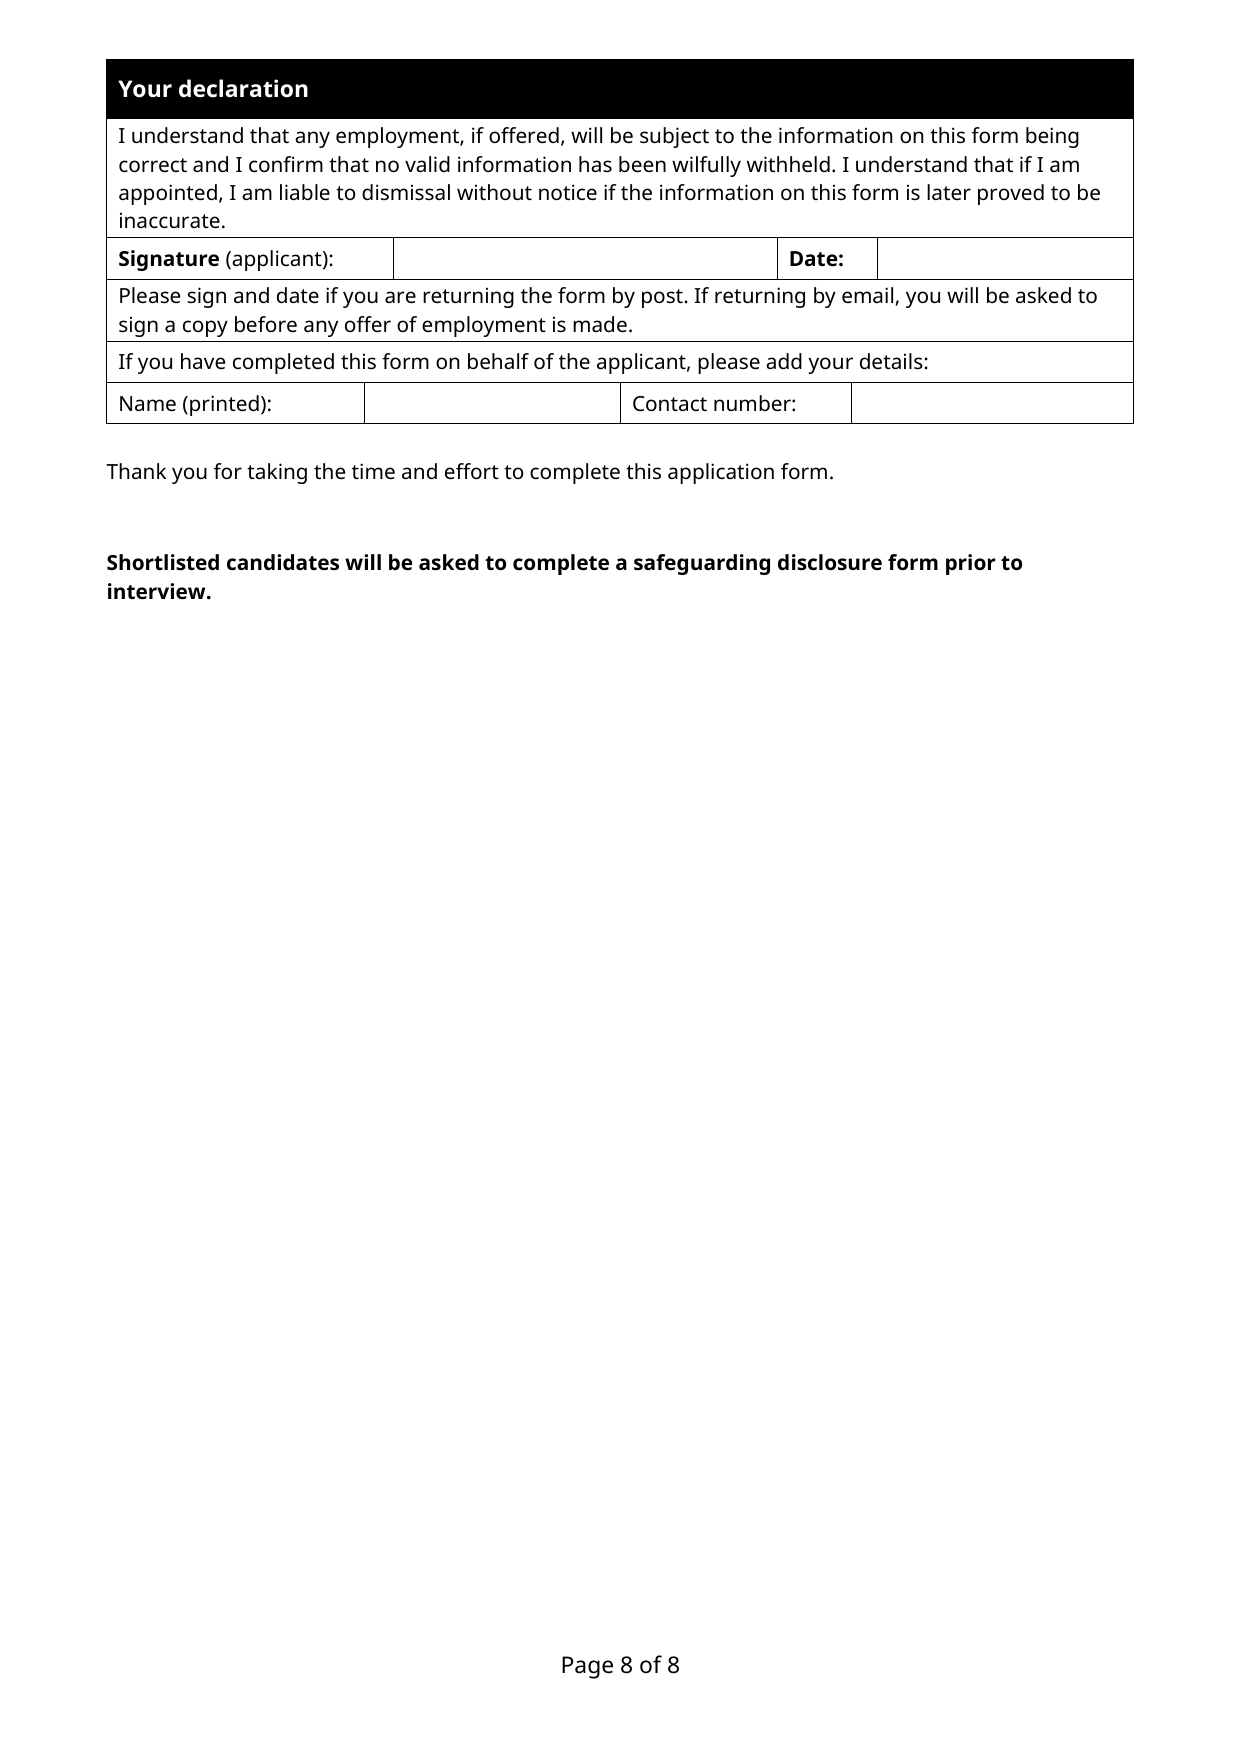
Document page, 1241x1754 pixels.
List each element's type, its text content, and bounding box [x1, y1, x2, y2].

table_header Your declaration [107, 60, 1133, 118]
table_cell Signature (applicant): [107, 238, 393, 278]
table_cell I understand that any employment, if offered, will be subject to the information on this form being correct and I confirm that no valid information has been wilfully withheld. I understand that if I am appointed, I am liable to dismissal without notice if the information on this form is later proved to be inaccurate. [107, 119, 1133, 237]
table_cell Contact number: [621, 383, 851, 423]
table_cell [365, 383, 620, 423]
table_cell Date: [778, 238, 877, 278]
table_cell [852, 383, 1133, 423]
table_cell Please sign and date if you are returning the form by post. If returning by email, you will be asked to sign a copy before any offer of employment is made. [107, 280, 1133, 341]
table_cell If you have completed this form on behalf of the applicant, please add your details: [107, 342, 1133, 382]
table_cell [394, 238, 777, 278]
text Thank you for taking the time and effort to complete this application form. [106, 457, 1134, 485]
text Shortlisted candidates will be asked to complete a safeguarding disclosure form prior to interview. [106, 548, 1134, 605]
table_cell [878, 238, 1133, 278]
table_cell Name (printed): [107, 383, 364, 423]
